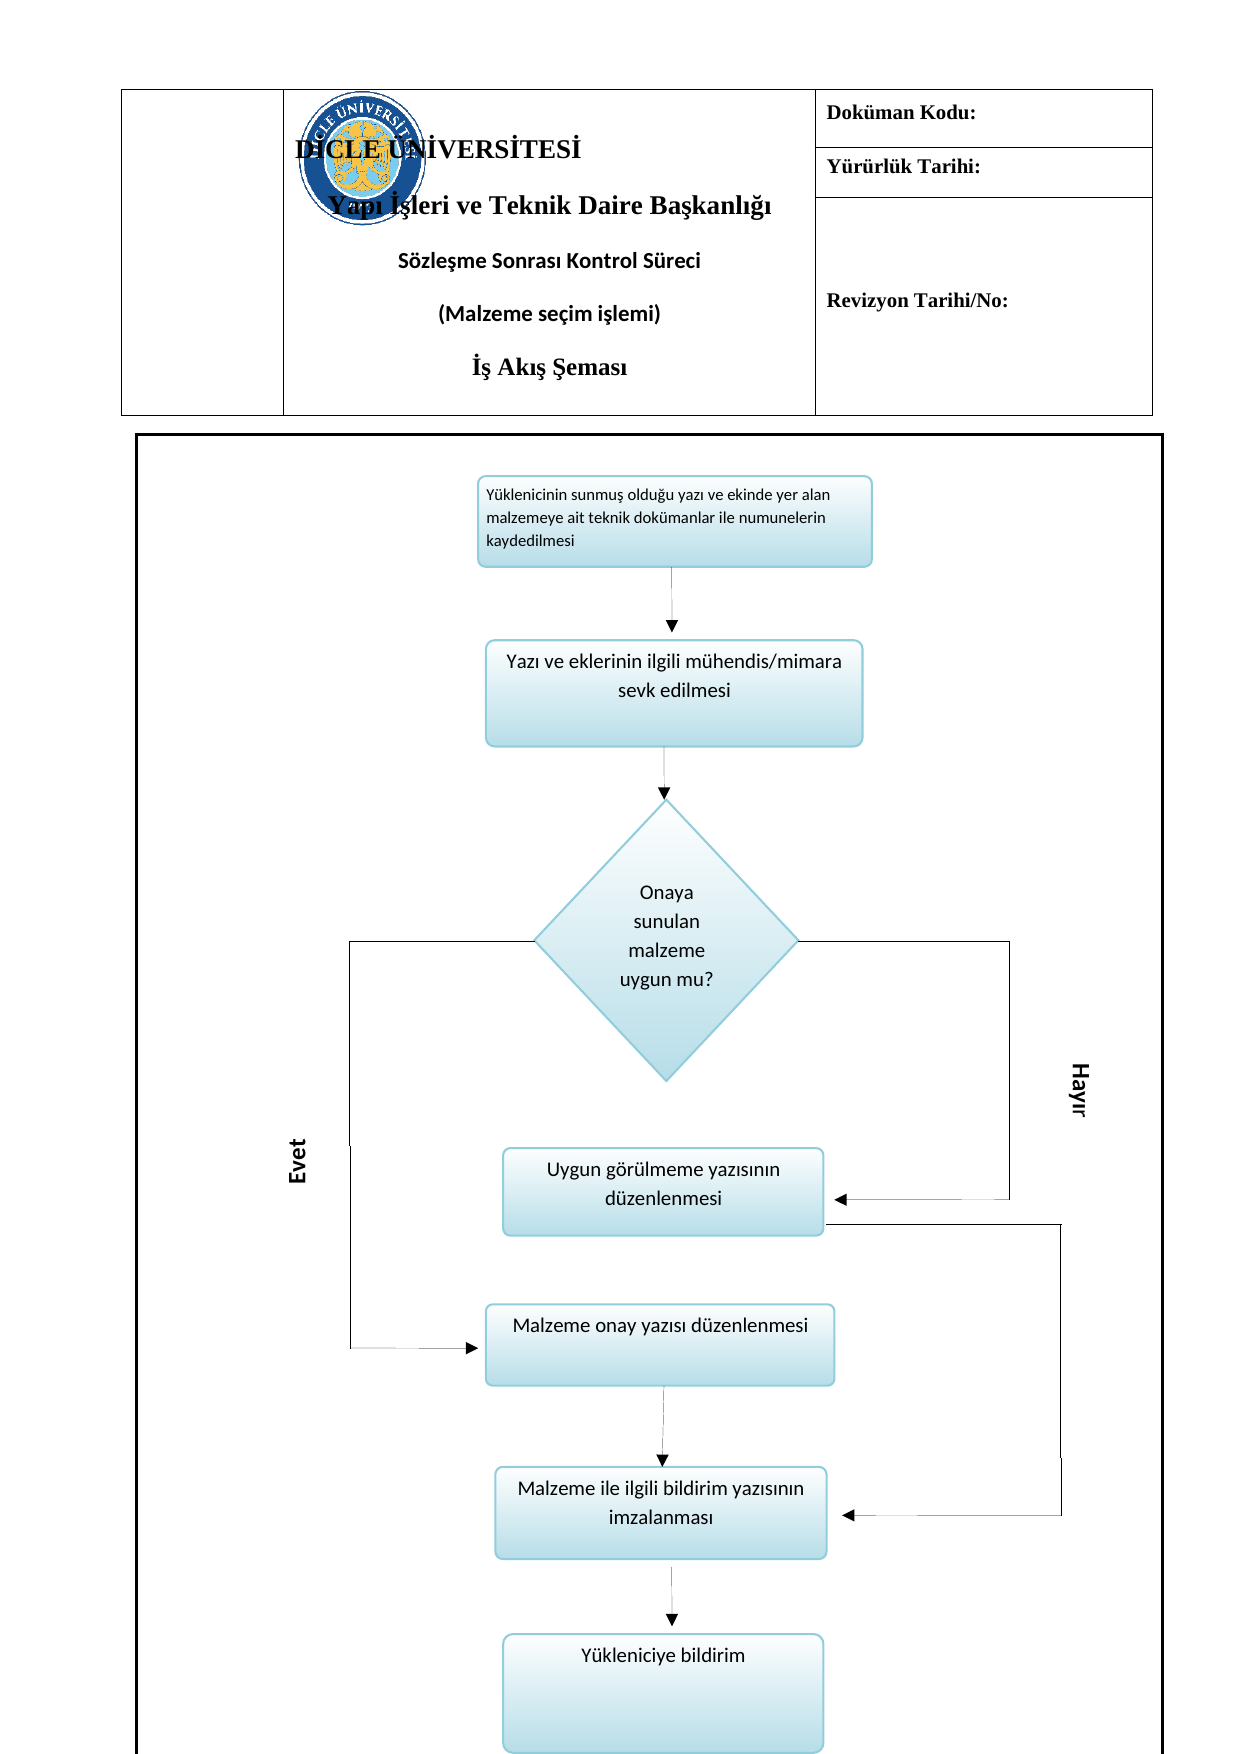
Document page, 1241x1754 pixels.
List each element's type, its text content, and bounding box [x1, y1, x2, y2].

table_cell Revizyon Tarihi/No: [816, 198, 1152, 415]
table_header Doküman Kodu: [816, 90, 1152, 147]
table_header [122, 90, 283, 415]
table_cell Yürürlük Tarihi: [816, 148, 1152, 197]
table_header DİCLE ÜNİVERSİTESİ Yapı İşleri ve Teknik Daire Başkanlığı Sözleşme Sonrası Kontrol Süreci (Malzeme seçim işlemi) İş Akış Şeması [284, 90, 815, 415]
